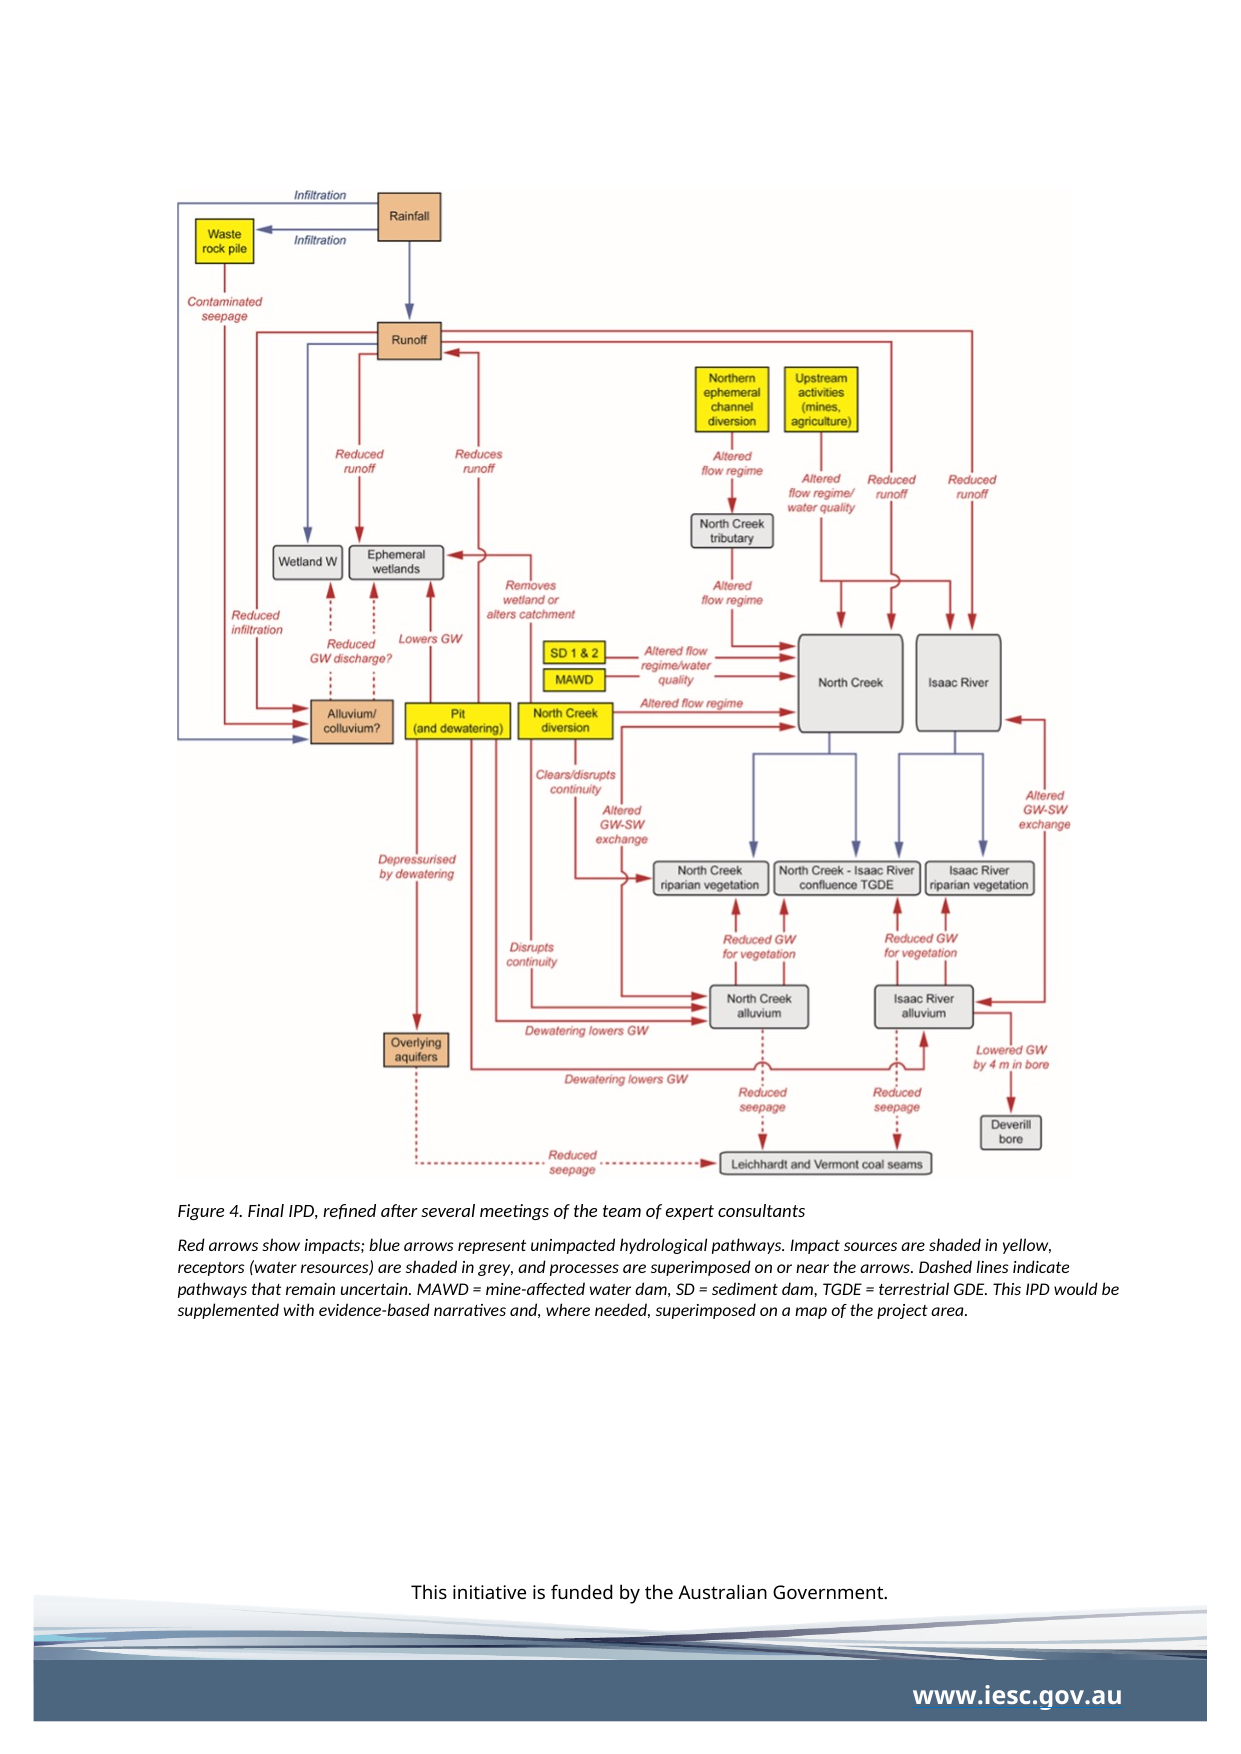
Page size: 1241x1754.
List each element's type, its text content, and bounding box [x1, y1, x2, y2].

text Figure 4. Final IPD, refined after several meetings of the team of expert consultants [177, 1197, 1123, 1222]
text Red arrows show impacts; blue arrows represent unimpacted hydrological pathways. Impact sources are shaded in yellow, receptors (water resources) are shaded in grey, and processes are superimposed on or near the arrows. Dashed lines indicate pathways that remain uncertain. MAWD = mine-affected water dam, SD = sediment dam, TGDE = terrestrial GDE. This IPD would be supplemented with evidence-based narratives and, where needed, superimposed on a map of the project area. [177, 1234, 1123, 1321]
picture [0, 0, 1241, 1754]
